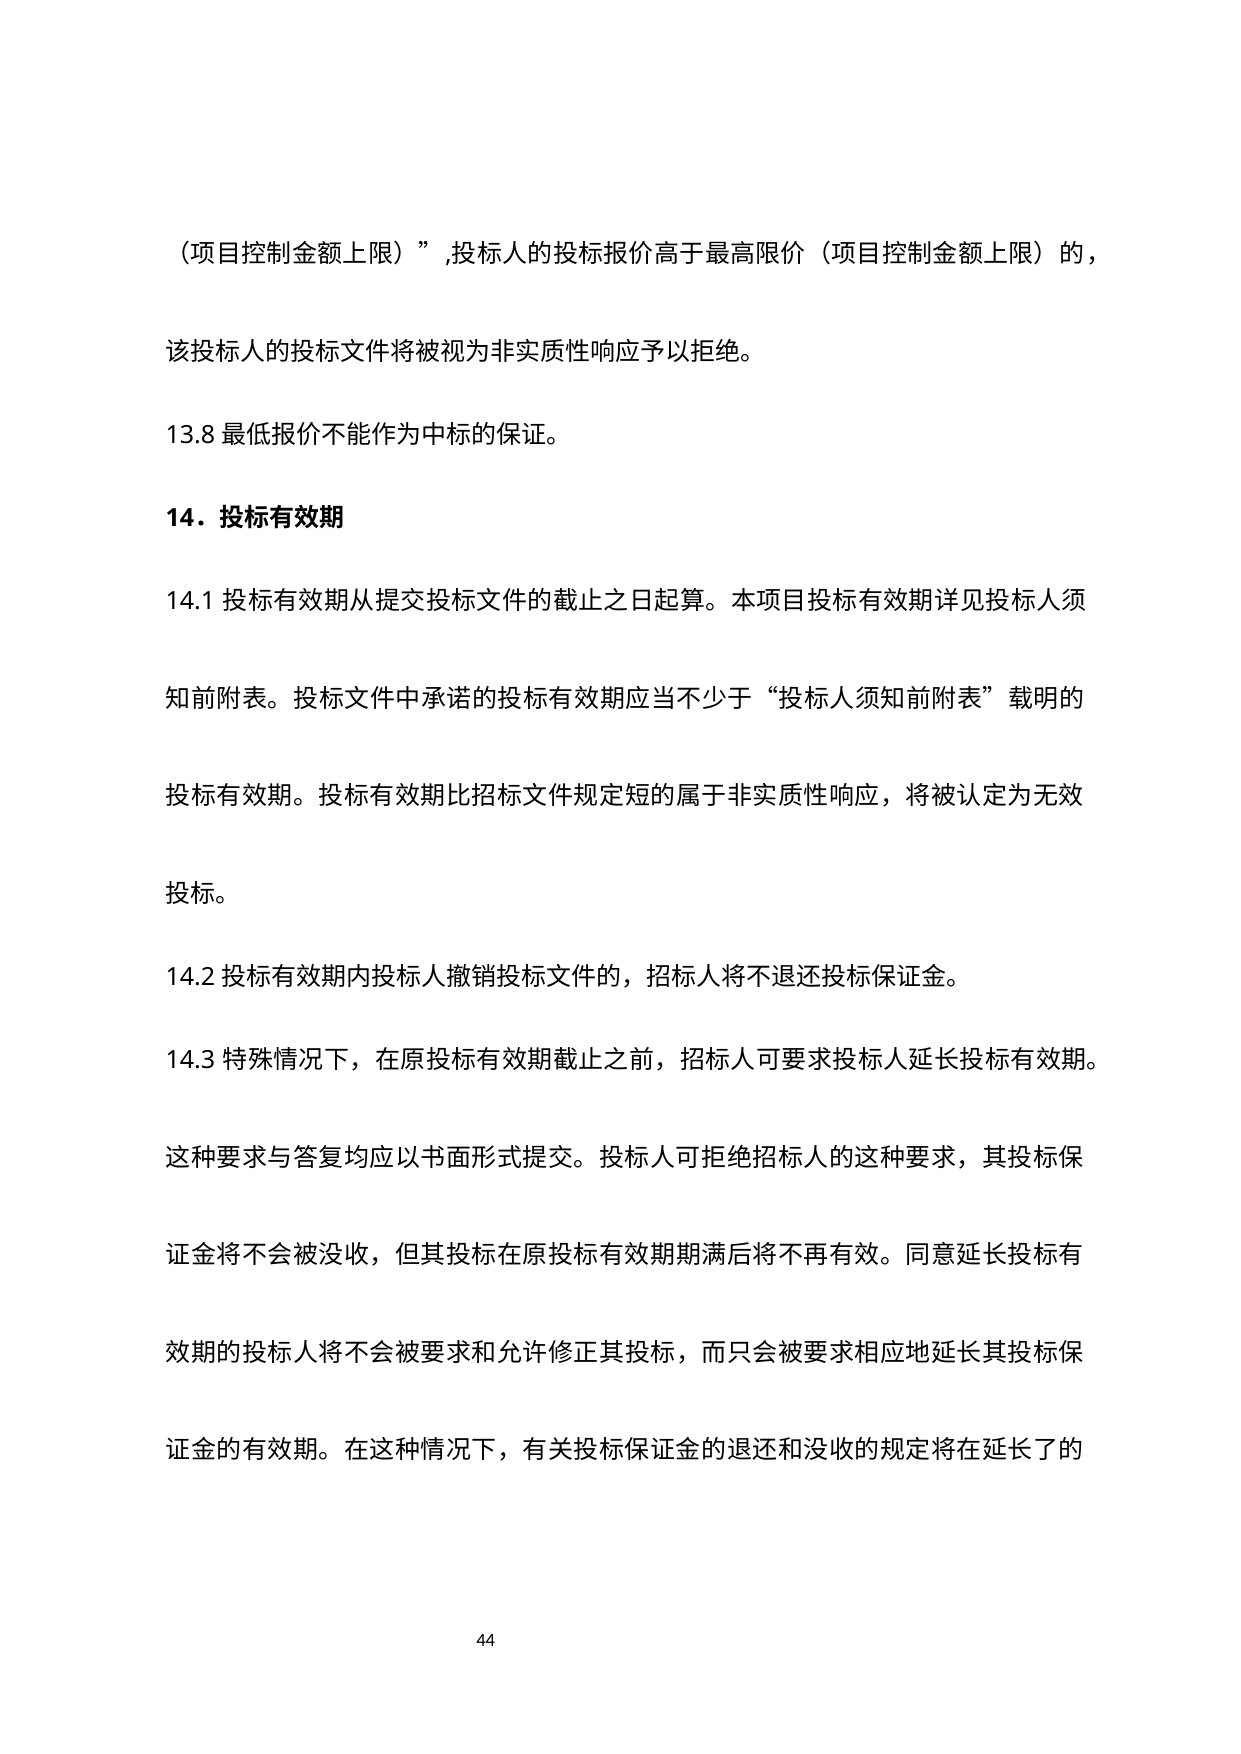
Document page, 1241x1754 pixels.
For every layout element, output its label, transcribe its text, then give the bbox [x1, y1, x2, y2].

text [165, 1025, 1087, 1480]
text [165, 219, 1087, 382]
text 14．投标有效期 [165, 483, 1087, 548]
text 14.2 投标有效期内投标人撤销投标文件的，招标人将不退还投标保证金。 [165, 942, 1087, 1007]
text 13.8 最低报价不能作为中标的保证。 [165, 400, 1087, 465]
text 14.1 投标有效期从提交投标文件的截止之日起算。本项目投标有效期详见投标人须知前附表。投标文件中承诺的投标有效期应当不少于“投标人须知前附表”载明的投标有效期。投标有效期比招标文件规定短的属于非实质性响应，将被认定为无效投标。 [165, 566, 1087, 924]
